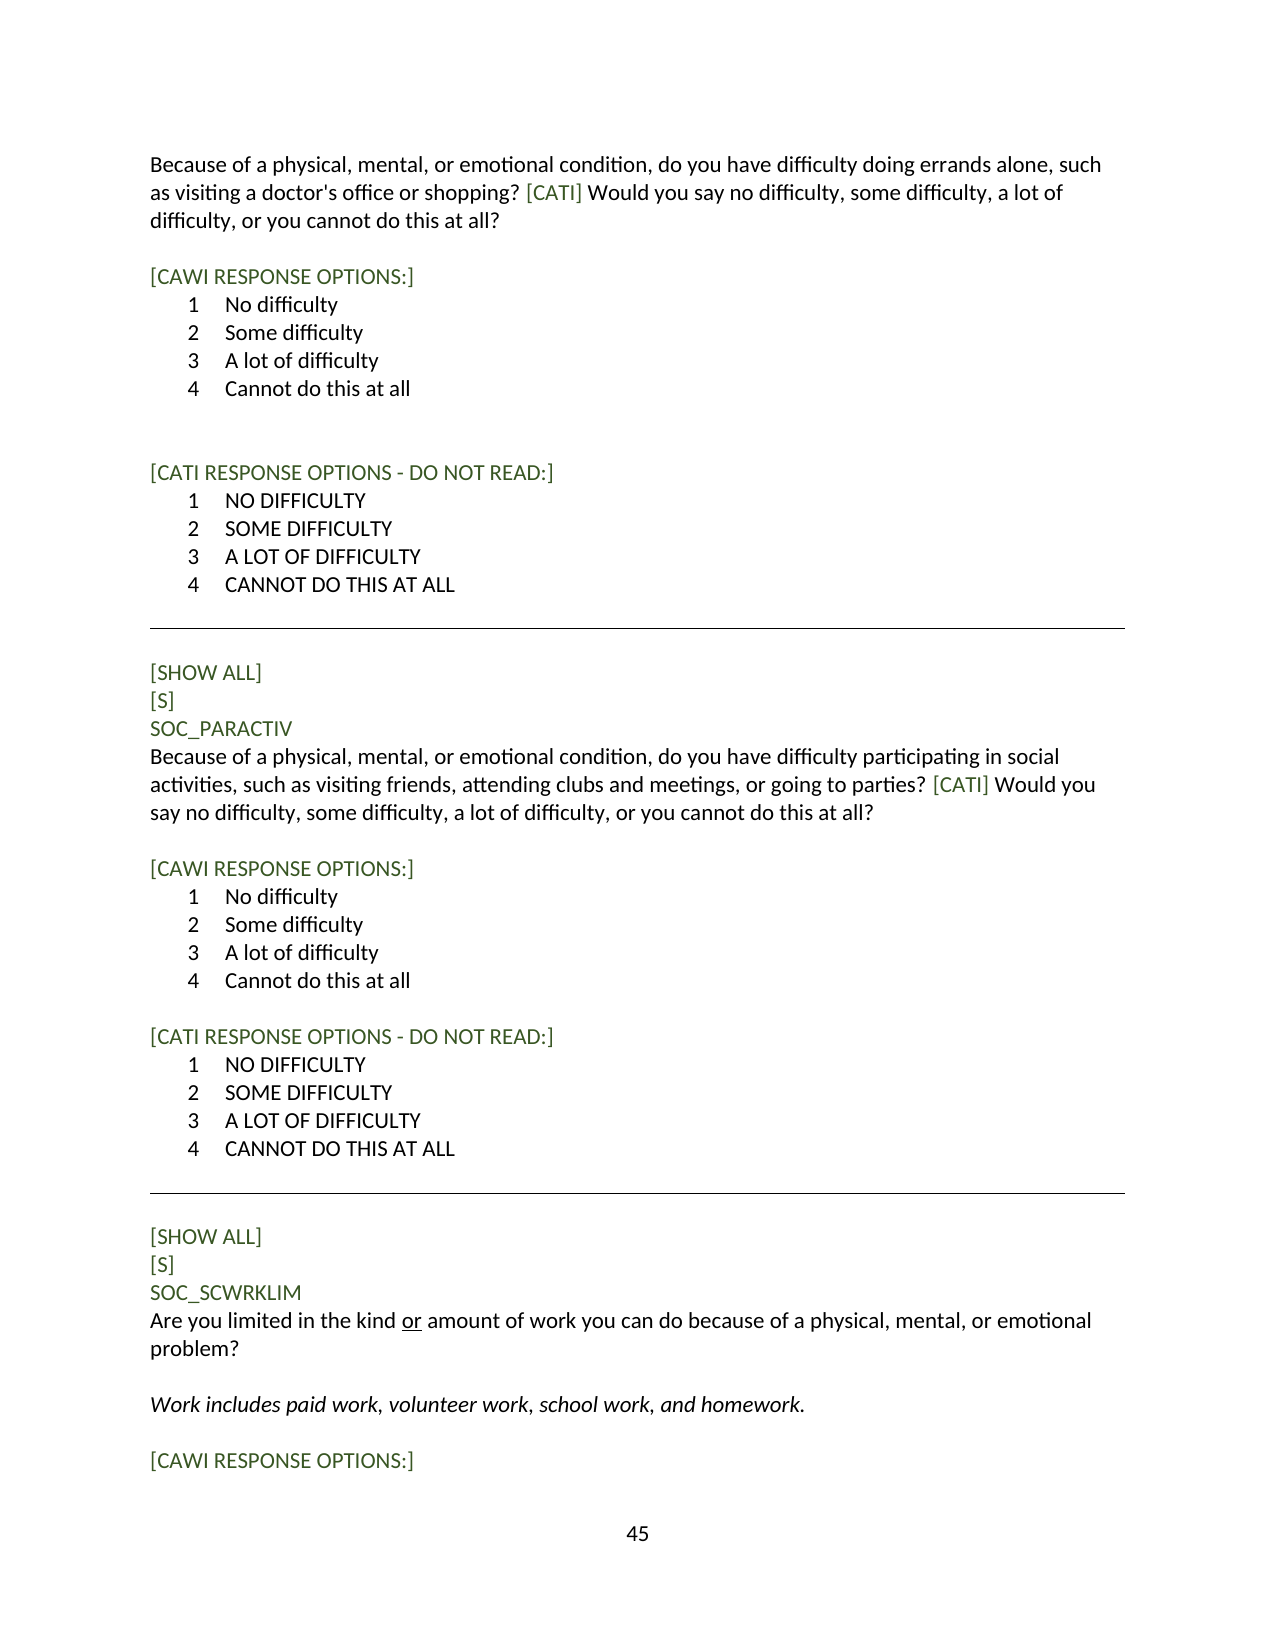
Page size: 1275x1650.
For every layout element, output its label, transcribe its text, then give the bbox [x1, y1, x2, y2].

text 1 No difficulty [187, 290, 1125, 318]
text 2 Some difficulty [187, 318, 1125, 346]
text [CAWI RESPONSE OPTIONS:] [150, 1446, 1125, 1474]
text 1 NO DIFFICULTY [187, 486, 1125, 514]
text [CATI RESPONSE OPTIONS - DO NOT READ:] [150, 458, 1125, 486]
text [CATI RESPONSE OPTIONS - DO NOT READ:] [150, 1022, 1125, 1051]
text 1 No difficulty [187, 882, 1125, 910]
text [SHOW ALL] [150, 629, 1125, 686]
text Because of a physical, mental, or emotional condition, do you have difficulty participating in social activities, such as visiting friends, attending clubs and meetings, or going to parties? [CATI] Would you say no difficulty, some difficulty, a lot of difficulty, or you cannot do this at all? [150, 742, 1125, 826]
text SOC_SCWRKLIM [150, 1278, 1125, 1306]
text 2 SOME DIFFICULTY [187, 514, 1125, 542]
text 4 CANNOT DO THIS AT ALL [187, 1134, 1125, 1163]
text 2 Some difficulty [187, 910, 1125, 938]
text 3 A LOT OF DIFFICULTY [187, 1107, 1125, 1134]
text [S] [150, 686, 1125, 714]
text 3 A LOT OF DIFFICULTY [187, 542, 1125, 570]
text 4 Cannot do this at all [187, 374, 1125, 402]
text 1 NO DIFFICULTY [187, 1051, 1125, 1078]
text [SHOW ALL] [150, 1222, 1125, 1250]
text 4 Cannot do this at all [187, 966, 1125, 994]
text [S] [150, 1250, 1125, 1278]
text [CAWI RESPONSE OPTIONS:] [150, 854, 1125, 882]
text [CAWI RESPONSE OPTIONS:] [150, 262, 1125, 290]
text Because of a physical, mental, or emotional condition, do you have difficulty doing errands alone, such as visiting a doctor's office or shopping? [CATI] Would you say no difficulty, some difficulty, a lot of difficulty, or you cannot do this at all? [150, 150, 1125, 234]
text 3 A lot of difficulty [187, 938, 1125, 966]
text Are you limited in the kind or amount of work you can do because of a physical, mental, or emotional problem? [150, 1306, 1125, 1362]
text SOC_PARACTIV [150, 714, 1125, 742]
text 2 SOME DIFFICULTY [187, 1078, 1125, 1107]
text 3 A lot of difficulty [187, 346, 1125, 374]
text 4 CANNOT DO THIS AT ALL [187, 570, 1125, 598]
text Work includes paid work, volunteer work, school work, and homework. [150, 1390, 1125, 1418]
